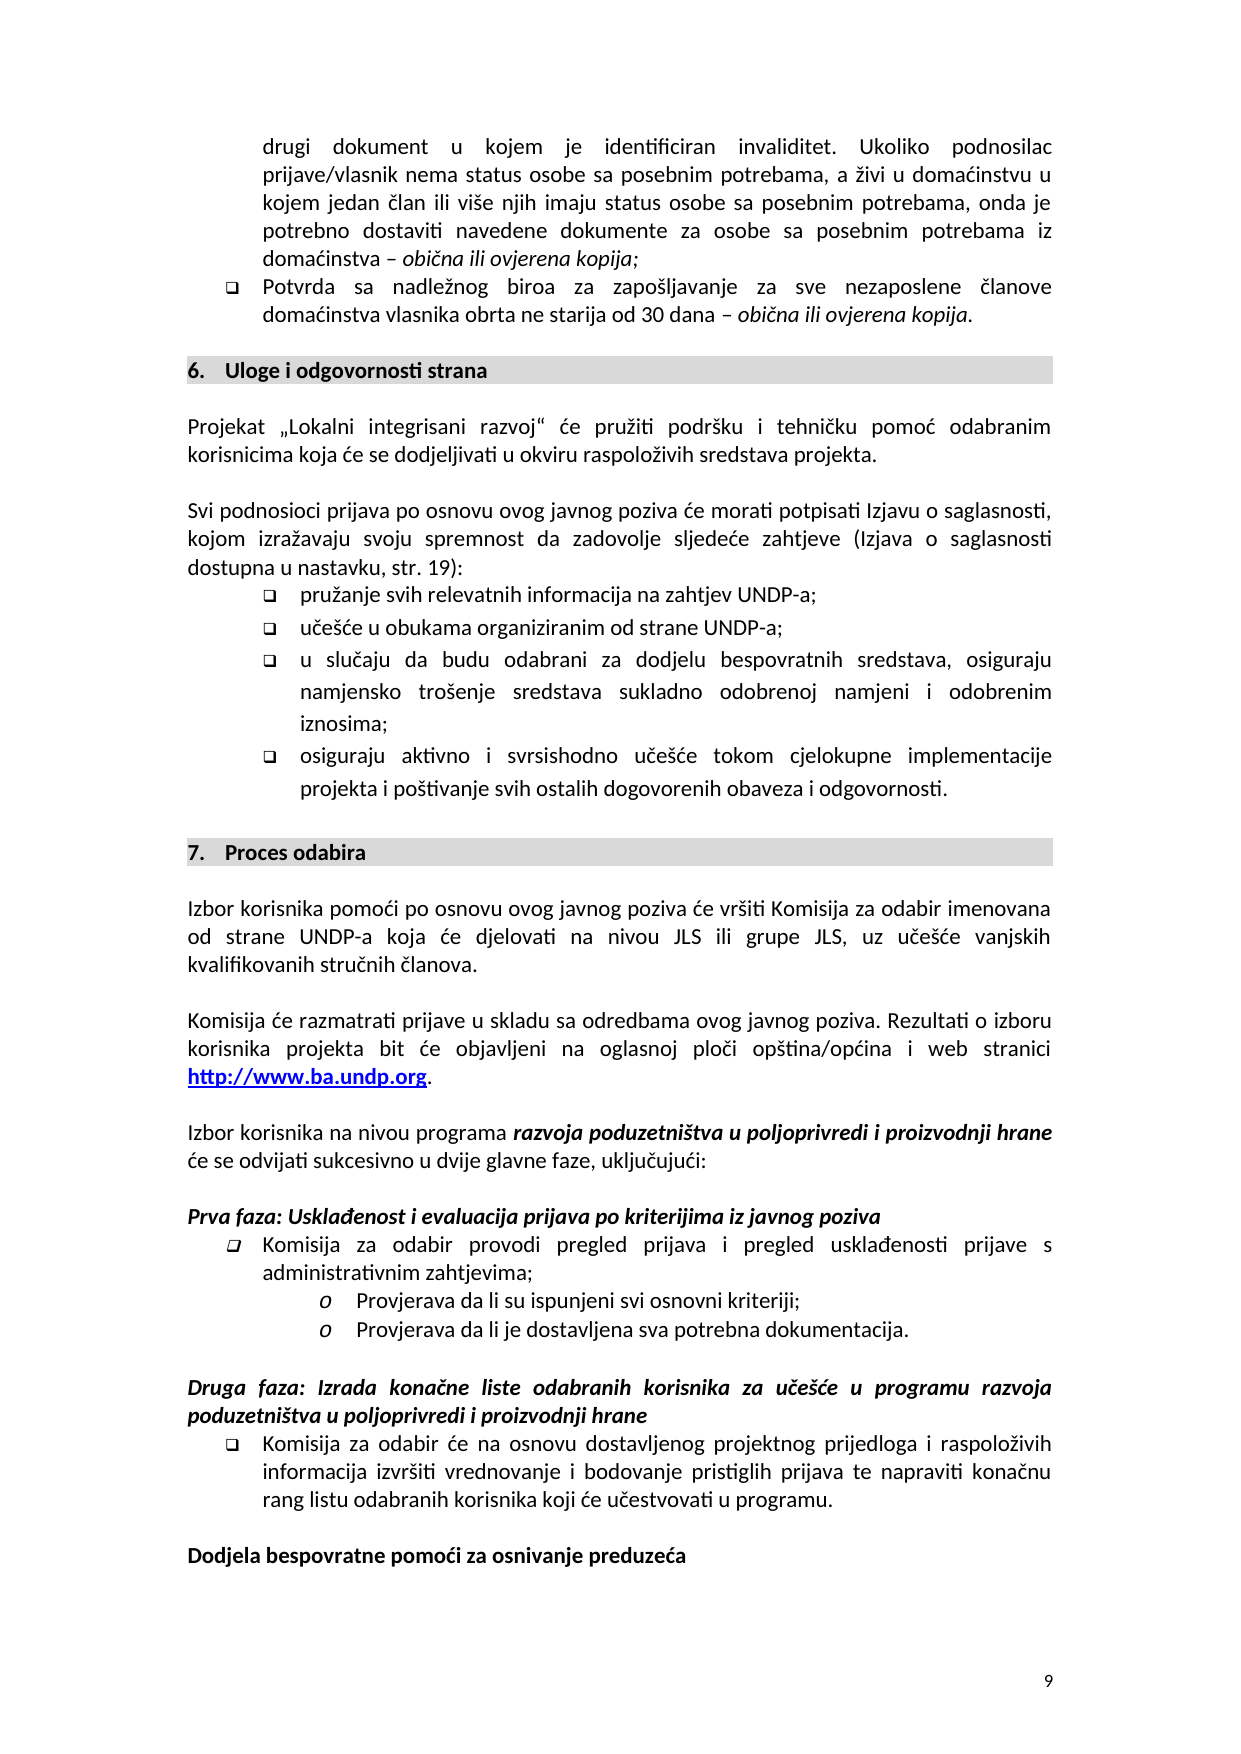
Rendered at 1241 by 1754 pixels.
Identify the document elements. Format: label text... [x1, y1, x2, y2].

list Proces odabira [187, 838, 1053, 866]
text Komisija će razmatrati prijave u skladu sa odredbama ovog javnog poziva. Rezultati o izboru korisnika projekta bit će objavljeni na oglasnoj ploči opština/općina i web stranici http://www.ba.undp.org. [187, 1006, 1053, 1090]
text Izbor korisnika na nivou programa razvoja poduzetništva u poljoprivredi i proizvodnji hrane će se odvijati sukcesivno u dvije glavne faze, uključujući: [187, 1118, 1053, 1174]
list Komisija za odabir provodi pregled prijava i pregled usklađenosti prijave s administrativnim zahtjevima; [225, 1230, 1053, 1286]
list osiguraju aktivno i svrsishodno učešće tokom cjelokupne implementacije projekta i poštivanje svih ostalih dogovorenih obaveza i odgovornosti. [262, 742, 1053, 802]
list pružanje svih relevatnih informacija na zahtjev UNDP-a; [262, 581, 1053, 609]
list Komisija za odabir će na osnovu dostavljenog projektnog prijedloga i raspoloživih informacija izvršiti vrednovanje i bodovanje pristiglih prijava te napraviti konačnu rang listu odabranih korisnika koji će učestvovati u programu. [225, 1429, 1053, 1513]
list učešće u obukama organiziranim od strane UNDP-a; [262, 613, 1053, 641]
text Projekat „Lokalni integrisani razvoj“ će pružiti podršku i tehničku pomoć odabranim korisnicima koja će se dodjeljivati u okviru raspoloživih sredstava projekta. [187, 412, 1053, 468]
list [225, 132, 1053, 272]
list Provjerava da li su ispunjeni svi osnovni kriteriji; [318, 1286, 1053, 1316]
subtitle Uloge i odgovornosti strana [187, 356, 1053, 384]
list Potvrda sa nadležnog biroa za zapošljavanje za sve nezaposlene članove domaćinstva vlasnika obrta ne starija od 30 dana – obična ili ovjerena kopija. [225, 272, 1053, 328]
text Svi podnosioci prijava po osnovu ovog javnog poziva će morati potpisati Izjavu o saglasnosti, kojom izražavaju svoju spremnost da zadovolje sljedeće zahtjeve (Izjava o saglasnosti dostupna u nastavku, str. 19): [187, 497, 1053, 581]
text Dodjela bespovratne pomoći za osnivanje preduzeća [187, 1541, 1053, 1569]
list Provjerava da li je dostavljena sva potrebna dokumentacija. [318, 1316, 1053, 1345]
text Druga faza: Izrada konačne liste odabranih korisnika za učešće u programu razvoja poduzetništva u poljoprivredi i proizvodnji hrane [187, 1373, 1053, 1429]
text Prva faza: Usklađenost i evaluacija prijava po kriterijima iz javnog poziva [187, 1202, 1053, 1230]
text Izbor korisnika pomoći po osnovu ovog javnog poziva će vršiti Komisija za odabir imenovana od strane UNDP-a koja će djelovati na nivou JLS ili grupe JLS, uz učešće vanjskih kvalifikovanih stručnih članova. [187, 894, 1053, 978]
list u slučaju da budu odabrani za dodjelu bespovratnih sredstava, osiguraju namjensko trošenje sredstava sukladno odobrenoj namjeni i odobrenim iznosima; [262, 645, 1053, 737]
